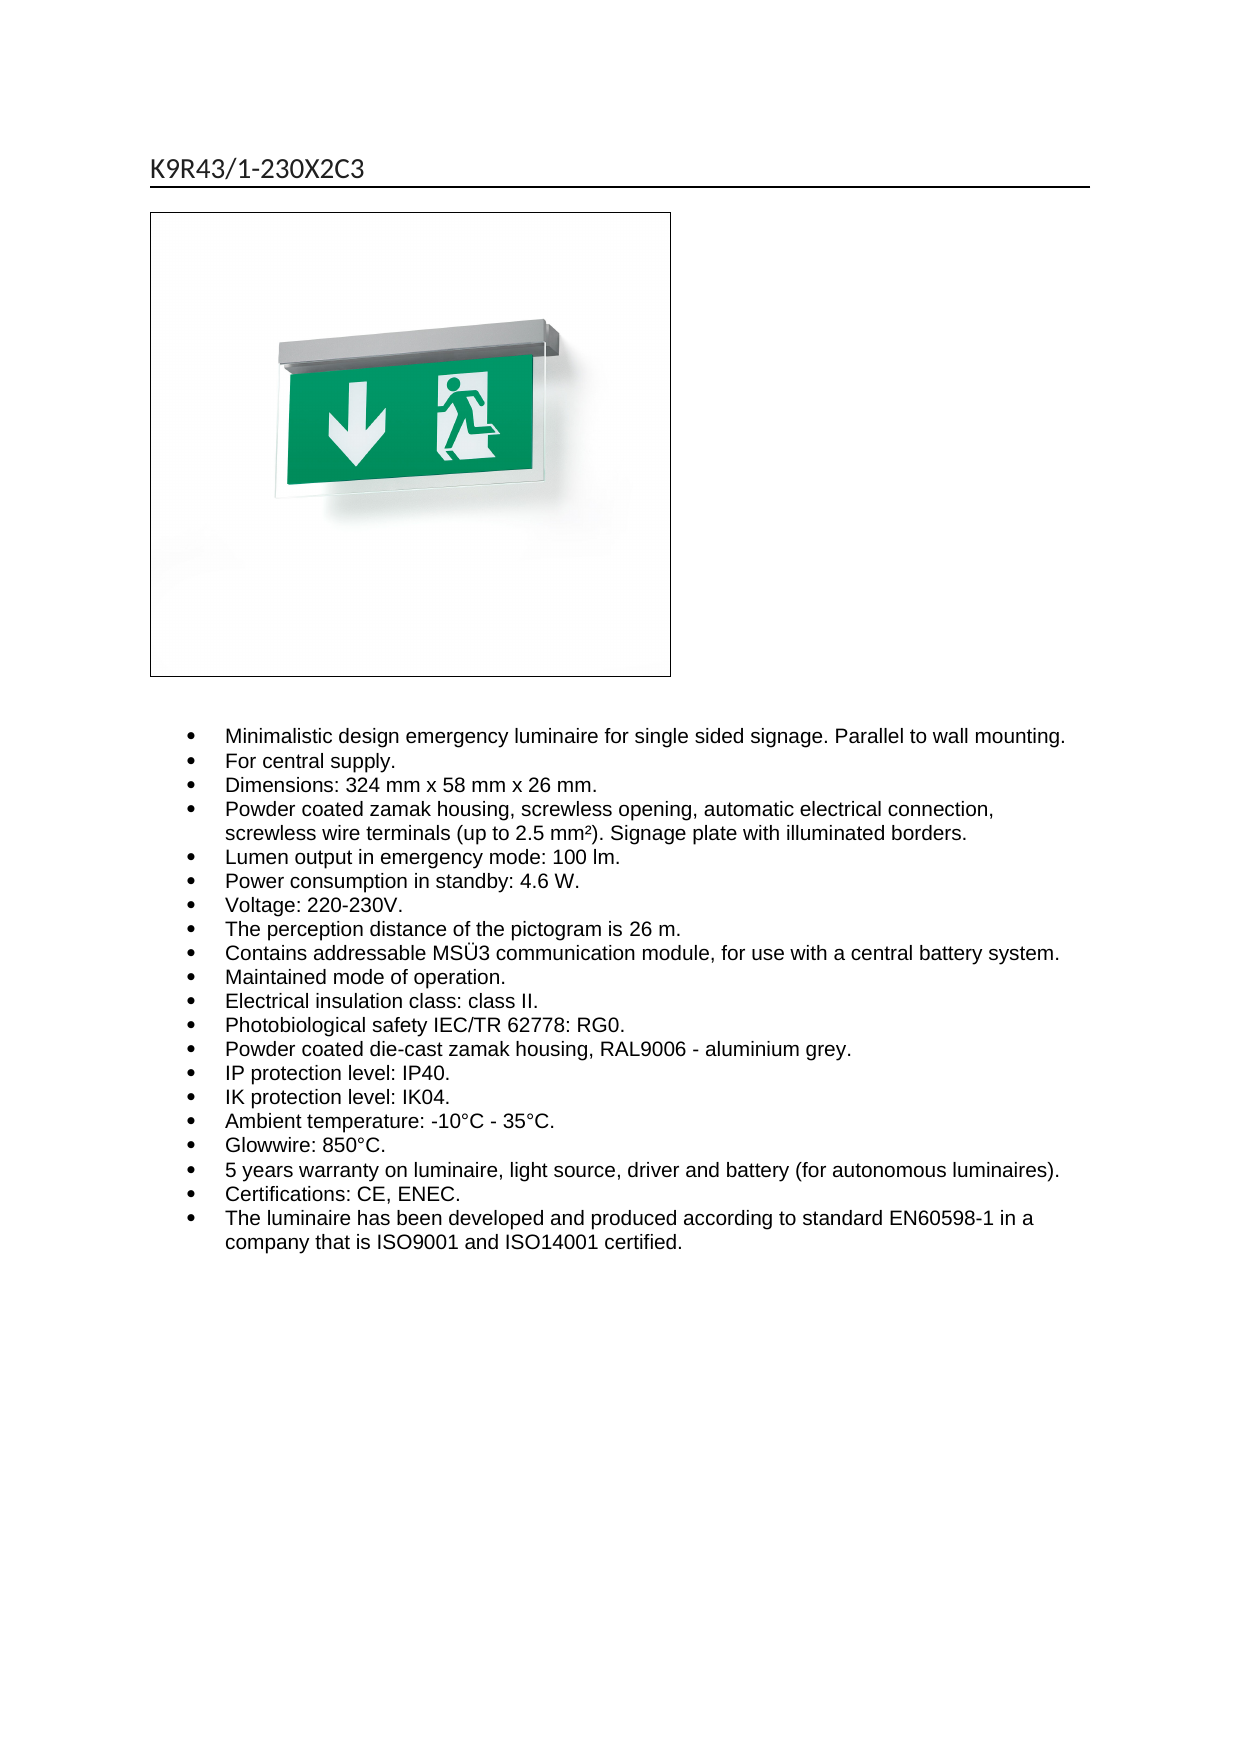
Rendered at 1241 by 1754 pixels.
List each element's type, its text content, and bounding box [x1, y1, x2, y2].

list The luminaire has been developed and produced according to standard EN60598-1 in a company that is ISO9001 and ISO14001 certified. [187, 1206, 1090, 1253]
list Ambient temperature: -10°C - 35°C. [187, 1109, 1090, 1133]
list 5 years warranty on luminaire, light source, driver and battery (for autonomous luminaires). [187, 1157, 1090, 1181]
picture [151, 213, 670, 676]
list Dimensions: 324 mm x 58 mm x 26 mm. [187, 772, 1090, 797]
list IK protection level: IK04. [187, 1085, 1090, 1109]
list Minimalistic design emergency luminaire for single sided signage. Parallel to wall mounting. [187, 724, 1090, 748]
text K9R43/1-230X2C3 [150, 150, 1090, 186]
list Powder coated zamak housing, screwless opening, automatic electrical connection, screwless wire terminals (up to 2.5 mm²). Signage plate with illuminated borders. [187, 797, 1090, 844]
list Photobiological safety IEC/TR 62778: RG0. [187, 1013, 1090, 1037]
list Glowwire: 850°C. [187, 1133, 1090, 1157]
list IP protection level: IP40. [187, 1061, 1090, 1085]
list For central supply. [187, 748, 1090, 772]
list Contains addressable MSÜ3 communication module, for use with a central battery system. [187, 941, 1090, 965]
list Certifications: CE, ENEC. [187, 1181, 1090, 1206]
list Powder coated die-cast zamak housing, RAL9006 - aluminium grey. [187, 1037, 1090, 1061]
list Power consumption in standby: 4.6 W. [187, 869, 1090, 893]
list Maintained mode of operation. [187, 965, 1090, 989]
list Voltage: 220-230V. [187, 893, 1090, 917]
list Electrical insulation class: class II. [187, 989, 1090, 1013]
list The perception distance of the pictogram is 26 m. [187, 917, 1090, 941]
list Lumen output in emergency mode: 100 lm. [187, 844, 1090, 869]
